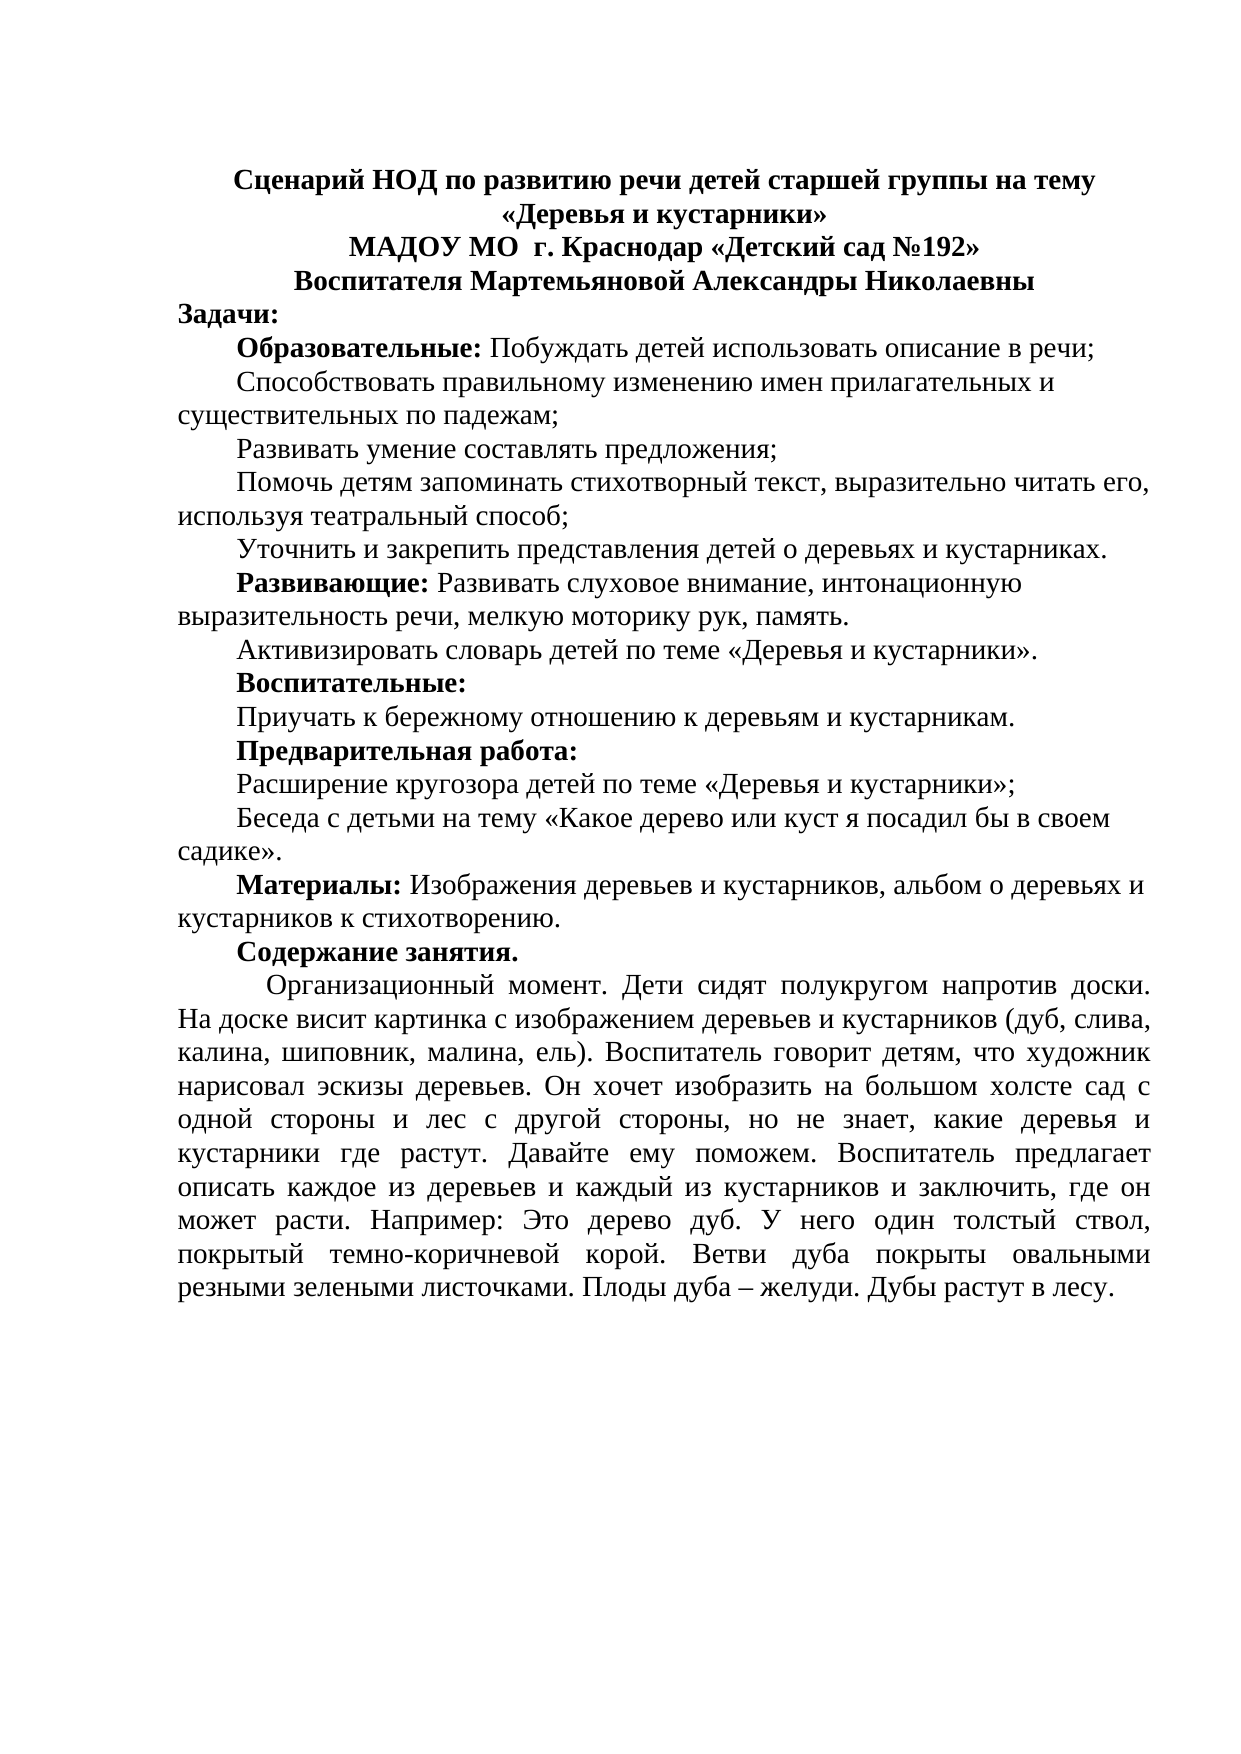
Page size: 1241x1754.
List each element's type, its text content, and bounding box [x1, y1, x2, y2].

text Воспитателя Мартемьяновой Александры Николаевны [177, 263, 1152, 297]
text Развивать умение составлять предложения; [177, 431, 1152, 464]
text Способствовать правильному изменению имен прилагательных и существительных по падежам; [177, 364, 1152, 431]
text Задачи: [177, 297, 1152, 330]
text Беседа с детьми на тему «Какое дерево или куст я посадил бы в своем садике». [177, 800, 1152, 867]
text Сценарий НОД по развитию речи детей старшей группы на тему «Деревья и кустарники» [177, 162, 1152, 229]
text Воспитательные: [177, 666, 1152, 699]
text Помочь детям запоминать стихотворный текст, выразительно читать его, используя театральный способ; [177, 464, 1152, 531]
text МАДОУ МО г. Краснодар «Детский сад №192» [177, 229, 1152, 263]
text Приучать к бережному отношению к деревьям и кустарникам. [177, 699, 1152, 733]
text Организационный момент. Дети сидят полукругом напротив доски. На доске висит картинка с изображением деревьев и кустарников (дуб, слива, калина, шиповник, малина, ель). Воспитатель говорит детям, что художник нарисовал эскизы деревьев. Он хочет изобразить на большом холсте сад с одной стороны и лес с другой стороны, но не знает, какие деревья и кустарники где растут. Давайте ему поможем. Воспитатель предлагает описать каждое из деревьев и каждый из кустарников и заключить, где он может расти. Например: Это дерево дуб. У него один толстый ствол, покрытый темно-коричневой корой. Ветви дуба покрыты овальными резными зелеными листочками. Плоды дуба – желуди. Дубы растут в лесу. [177, 967, 1152, 1303]
text Уточнить и закрепить представления детей о деревьях и кустарниках. [177, 531, 1152, 565]
text Развивающие: Развивать слуховое внимание, интонационную выразительность речи, мелкую моторику рук, память. [177, 565, 1152, 632]
text Образовательные: Побуждать детей использовать описание в речи; [177, 330, 1152, 364]
text Активизировать словарь детей по теме «Деревья и кустарники». [177, 632, 1152, 666]
text Расширение кругозора детей по теме «Деревья и кустарники»; [177, 766, 1152, 800]
text Предварительная работа: [177, 733, 1152, 766]
text Содержание занятия. [177, 934, 1152, 967]
text Материалы: Изображения деревьев и кустарников, альбом о деревьях и кустарников к стихотворению. [177, 867, 1152, 934]
